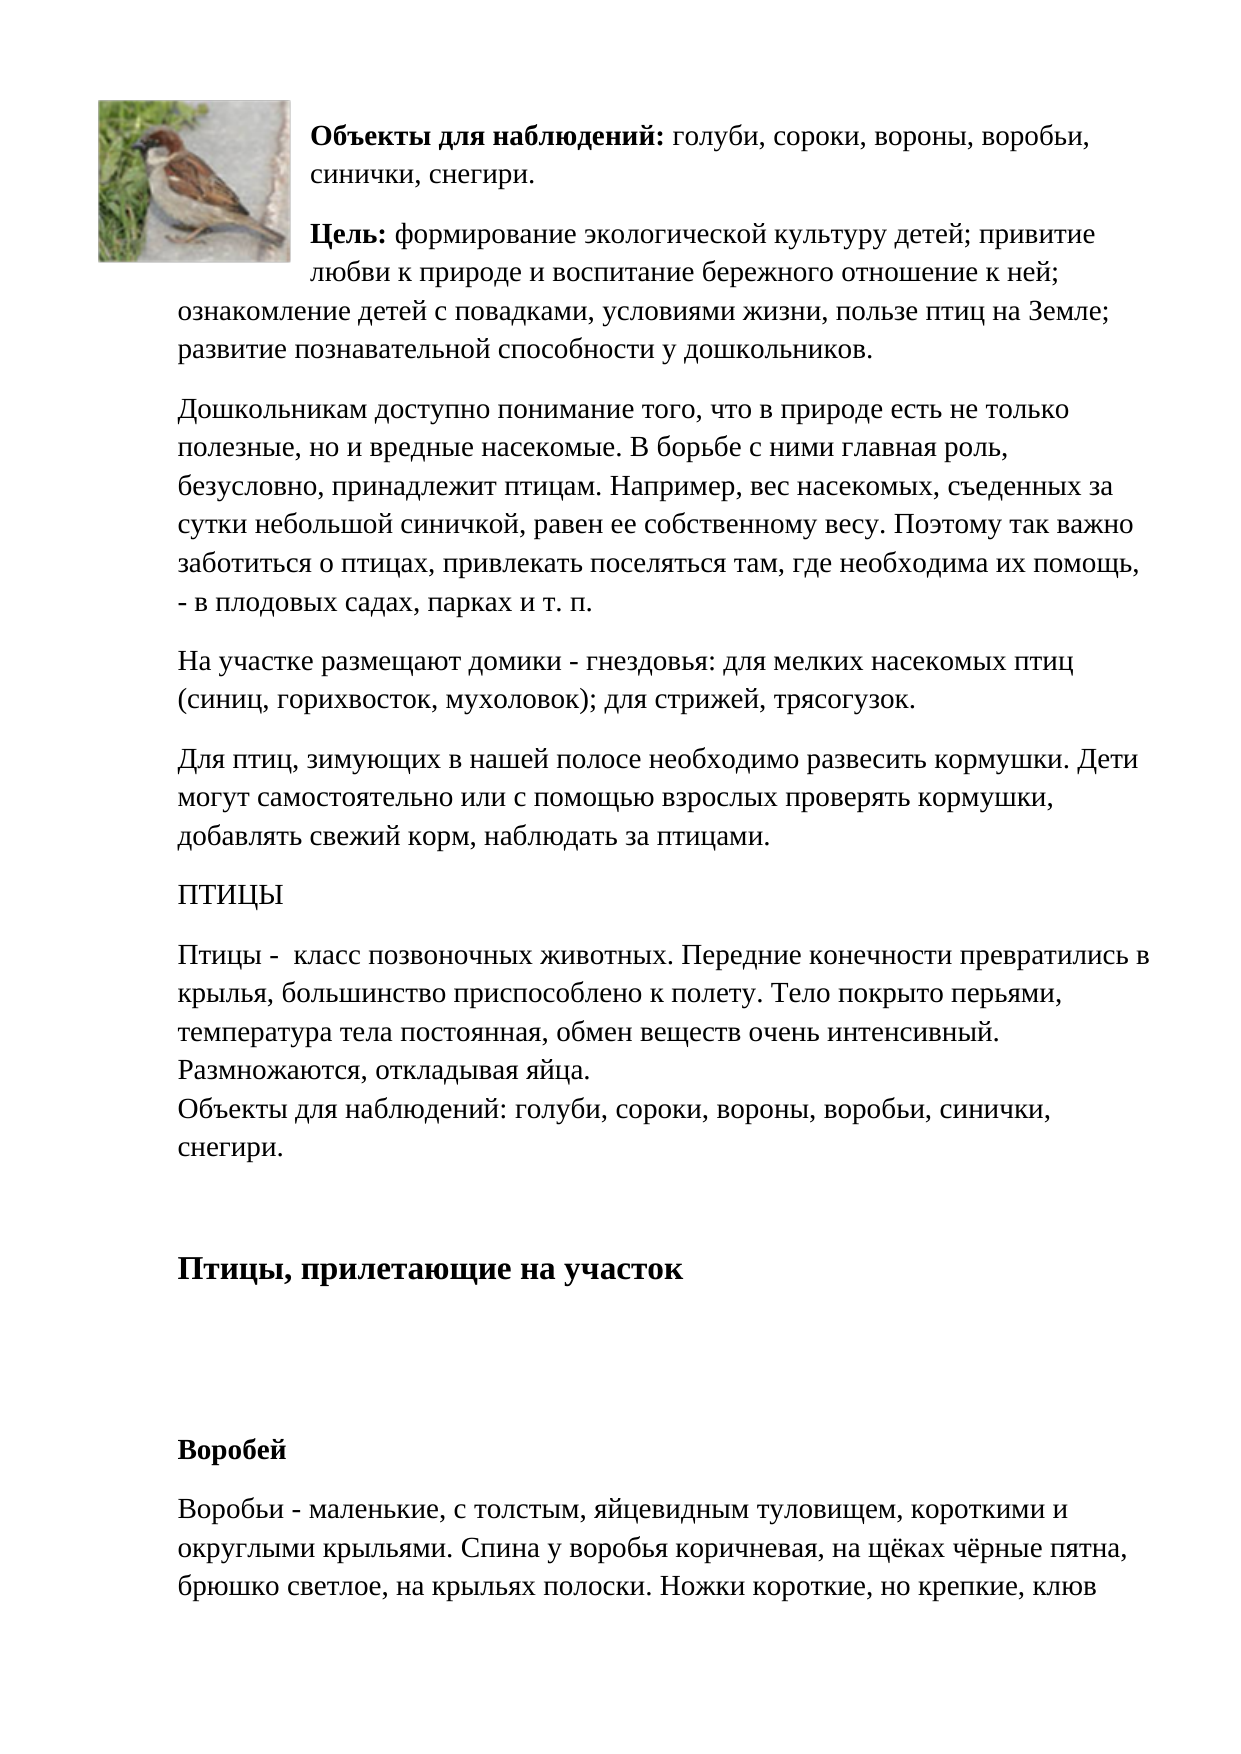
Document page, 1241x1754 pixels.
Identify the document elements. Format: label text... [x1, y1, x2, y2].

picture [97, 99, 292, 264]
text ПТИЦЫ [177, 877, 1152, 911]
text Птицы, прилетающие на участок [177, 1248, 1152, 1287]
text Объекты для наблюдений: голуби, сороки, вороны, воробьи, синички, снегири. [292, 118, 1152, 190]
text Для птиц, зимующих в нашей полосе необходимо развесить кормушки. Дети могут самостоятельно или с помощью взрослых проверять кормушки, добавлять свежий корм, наблюдать за птицами. [177, 741, 1152, 852]
text Птицы - класс позвоночных животных. Передние конечности превратились в крылья, большинство приспособлено к полету. Тело покрыто перьями, температура тела постоянная, обмен веществ очень интенсивный. Размножаются, откладывая яйца. Объекты для наблюдений: голуби, сороки, вороны, воробьи, синички, снегири. [177, 937, 1152, 1163]
text Цель: формирование экологической культуру детей; привитие любви к природе и воспитание бережного отношение к ней; ознакомление детей с повадками, условиями жизни, пользе птиц на Земле; развитие познавательной способности у дошкольников. [177, 216, 1152, 365]
text Воробей [177, 1432, 1152, 1466]
text Дошкольникам доступно понимание того, что в природе есть не только полезные, но и вредные насекомые. В борьбе с ними главная роль, безусловно, принадлежит птицам. Например, вес насекомых, съеденных за сутки небольшой синичкой, равен ее собственному весу. Поэтому так важно заботиться о птицах, привлекать поселяться там, где необходима их помощь, - в плодовых садах, парках и т. п. [177, 391, 1152, 617]
text На участке размещают домики - гнездовья: для мелких насекомых птиц (синиц, горихвосток, мухоловок); для стрижей, трясогузок. [177, 643, 1152, 715]
